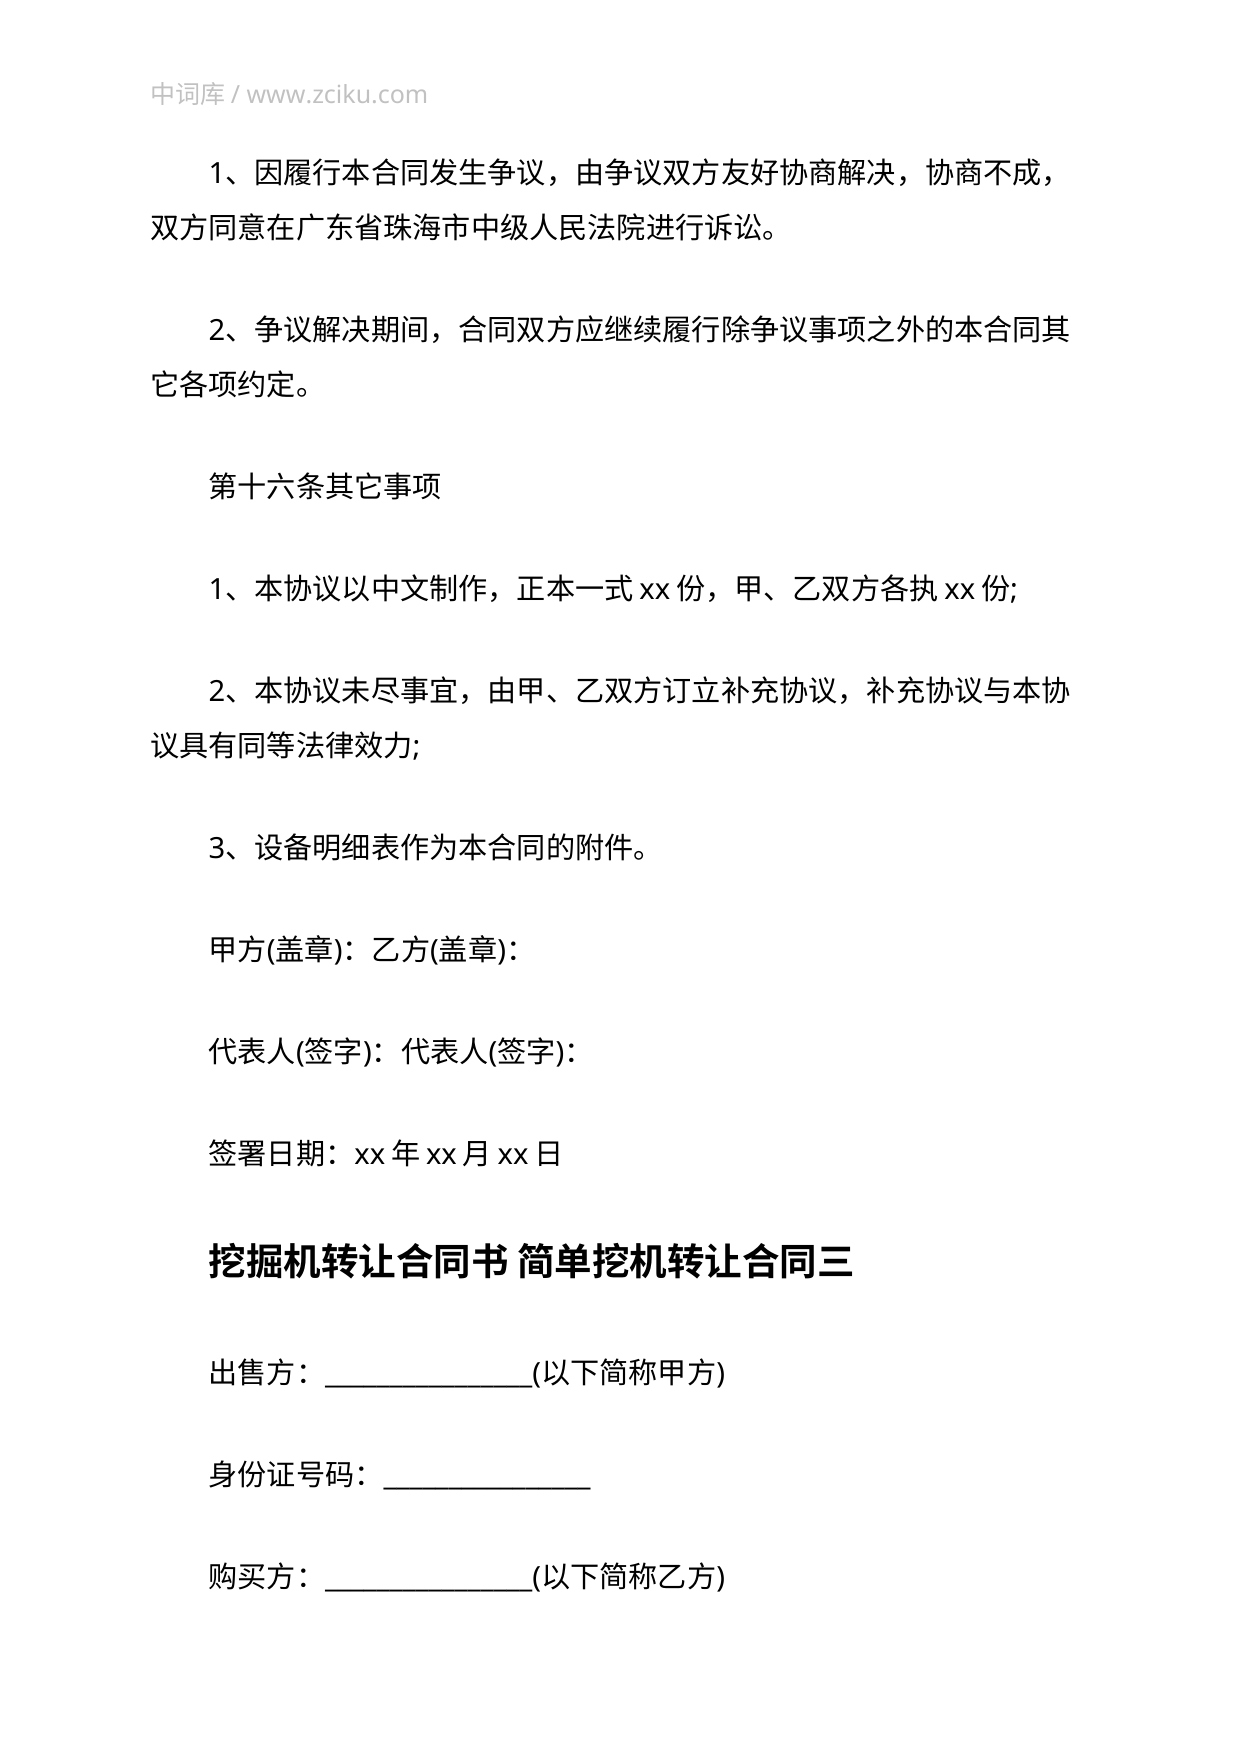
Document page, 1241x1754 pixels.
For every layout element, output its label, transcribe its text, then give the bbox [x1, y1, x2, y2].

text 3、设备明细表作为本合同的附件。 [150, 824, 1090, 867]
text 代表人(签字)：代表人(签字)： [150, 1028, 1090, 1071]
text 购买方：________________(以下简称乙方) [150, 1553, 1090, 1596]
text 身份证号码：________________ [150, 1452, 1090, 1494]
text 2、本协议未尽事宜，由甲、乙双方订立补充协议，补充协议与本协议具有同等法律效力; [150, 667, 1090, 765]
text 甲方(盖章)：乙方(盖章)： [150, 926, 1090, 969]
text 挖掘机转让合同书 简单挖机转让合同三 [150, 1232, 1090, 1286]
text 签署日期：xx年xx月xx日 [150, 1130, 1090, 1173]
text 1、本协议以中文制作，正本一式xx份，甲、乙双方各执xx份; [150, 565, 1090, 608]
text 1、因履行本合同发生争议，由争议双方友好协商解决，协商不成，双方同意在广东省珠海市中级人民法院进行诉讼。 [150, 150, 1090, 247]
text 2、争议解决期间，合同双方应继续履行除争议事项之外的本合同其它各项约定。 [150, 307, 1090, 404]
text 第十六条其它事项 [150, 463, 1090, 506]
text 出售方：________________(以下简称甲方) [150, 1349, 1090, 1392]
